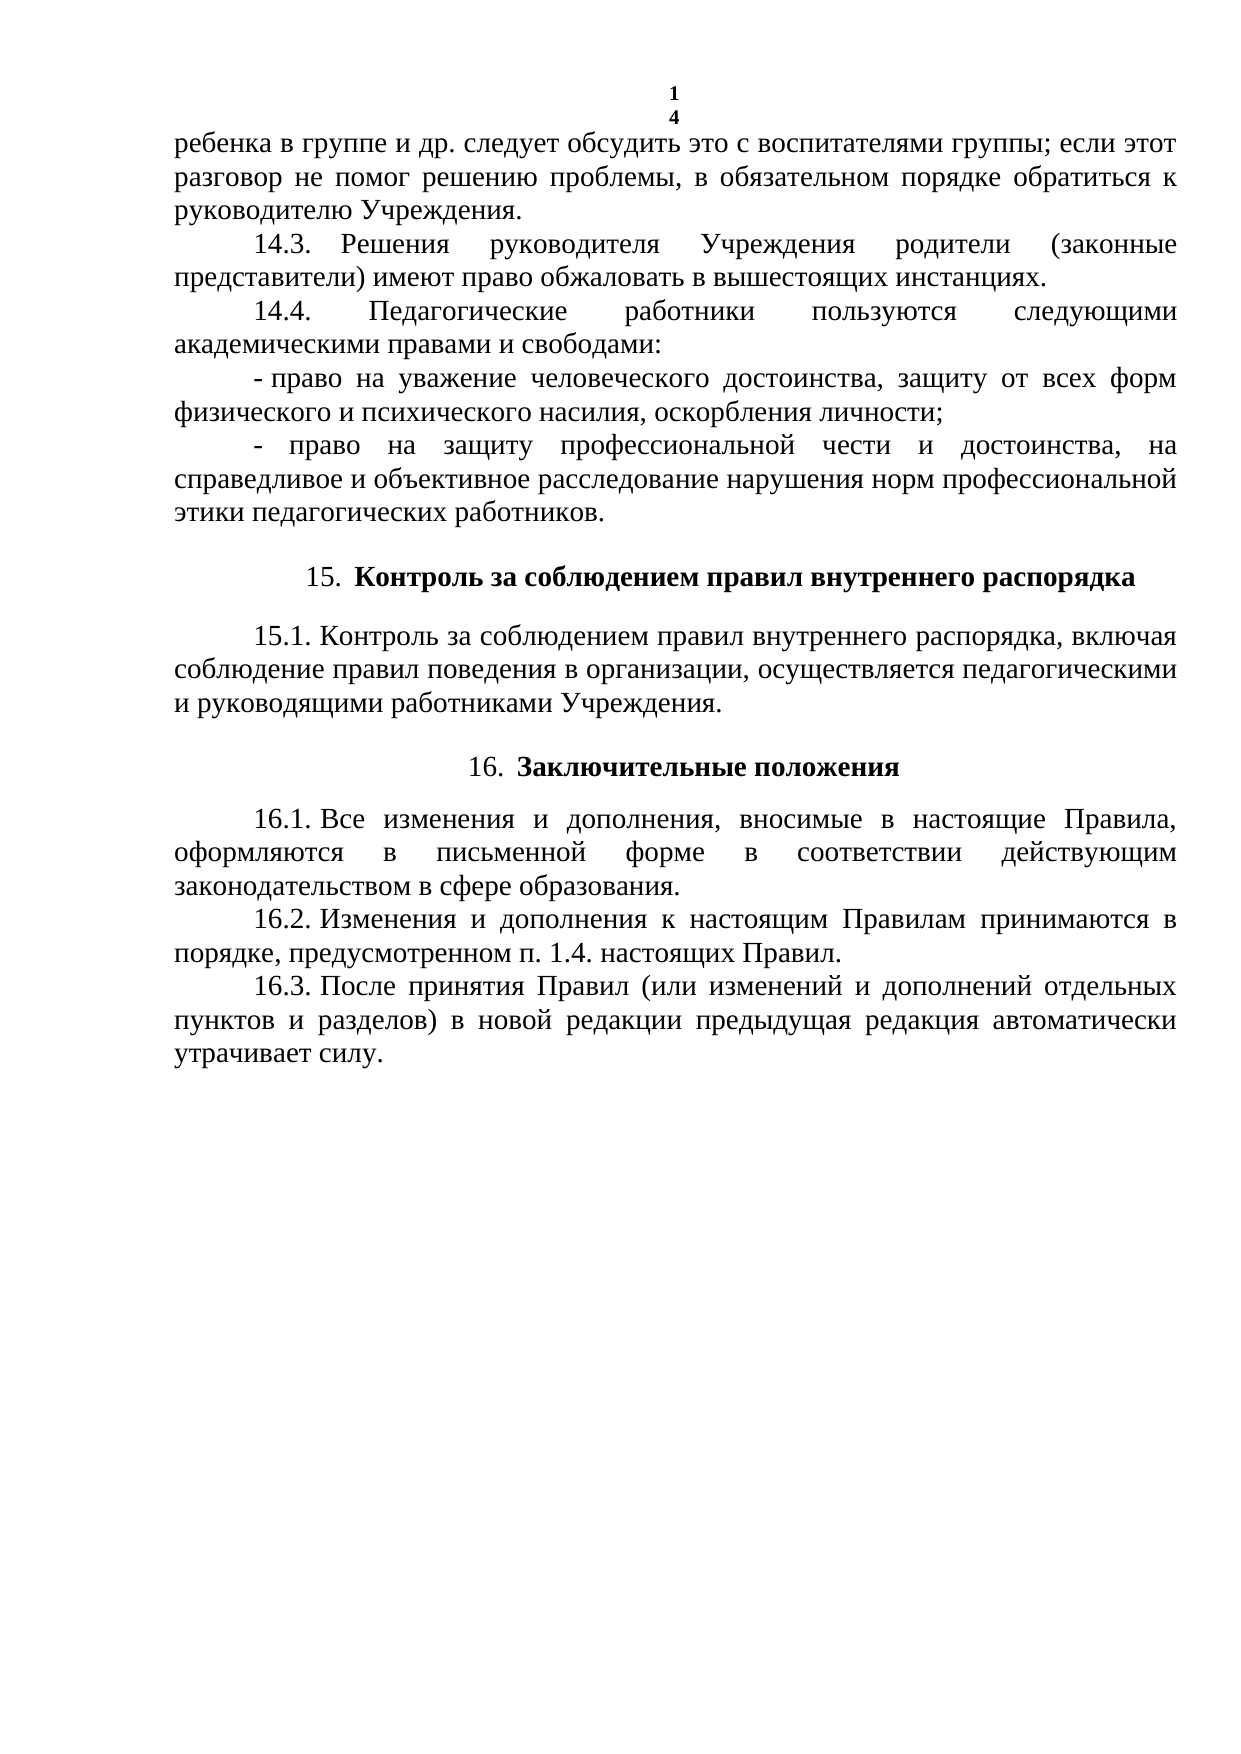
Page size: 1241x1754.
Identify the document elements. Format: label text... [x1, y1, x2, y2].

list право на защиту профессиональной чести и достоинства, на справедливое и объективное расследование нарушения норм профессиональной этики педагогических работников. [174, 428, 1178, 528]
list После принятия Правил (или изменений и дополнений отдельных пунктов и разделов) в новой редакции предыдущая редакция автоматически утрачивает силу. [174, 969, 1178, 1070]
list Все изменения и дополнения, вносимые в настоящие Правила, оформляются в письменной форме в соответствии действующим законодательством в сфере образования. [174, 801, 1178, 902]
list Заключительные положения [468, 753, 1178, 783]
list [174, 126, 1178, 227]
text 14.4. Педагогические работники пользуются следующими академическими правами и свободами: [174, 294, 1178, 361]
list Решения руководителя Учреждения родители (законные представители) имеют право обжаловать в вышестоящих инстанциях. [174, 227, 1178, 294]
list право на уважение человеческого достоинства, защиту от всех форм физического и психического насилия, оскорбления личности; [174, 361, 1178, 428]
list Контроль за соблюдением правил внутреннего распорядка [305, 563, 1178, 592]
list Контроль за соблюдением правил внутреннего распорядка, включая соблюдение правил поведения в организации, осуществляется педагогическими и руководящими работниками Учреждения. [174, 618, 1178, 719]
list Изменения и дополнения к настоящим Правилам принимаются в порядке, предусмотренном п. 1.4. настоящих Правил. [174, 902, 1178, 969]
